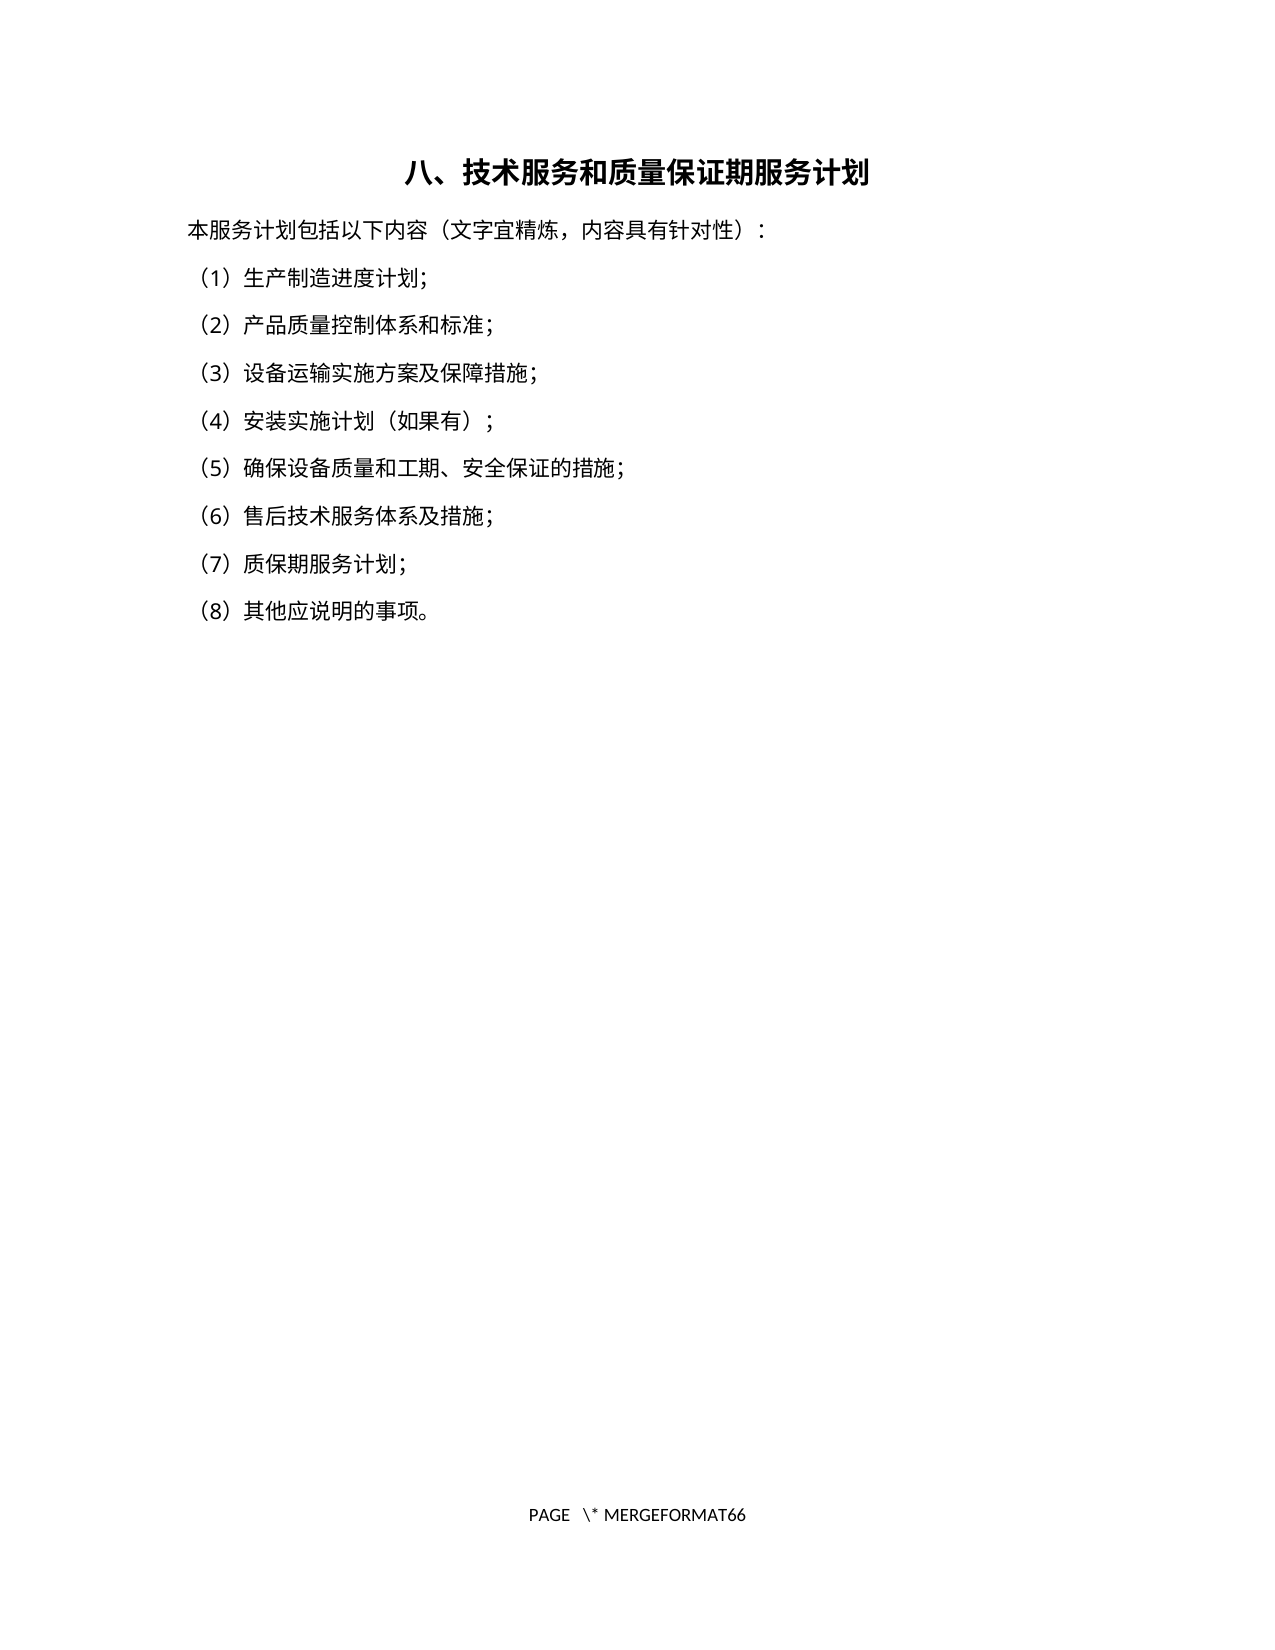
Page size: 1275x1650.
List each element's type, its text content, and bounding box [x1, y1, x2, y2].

text （4）安装实施计划（如果有）； [187, 404, 1087, 436]
text （3）设备运输实施方案及保障措施； [187, 356, 1087, 388]
text （5）确保设备质量和工期、安全保证的措施； [187, 451, 1087, 483]
text （6）售后技术服务体系及措施； [187, 499, 1087, 531]
text 本服务计划包括以下内容（文字宜精炼，内容具有针对性）： [187, 213, 1087, 245]
subtitle 八、技术服务和质量保证期服务计划 [187, 150, 1087, 192]
text （7）质保期服务计划； [187, 547, 1087, 578]
text （1）生产制造进度计划； [187, 261, 1087, 293]
text （2）产品质量控制体系和标准； [187, 308, 1087, 340]
text （8）其他应说明的事项。 [187, 594, 1087, 626]
